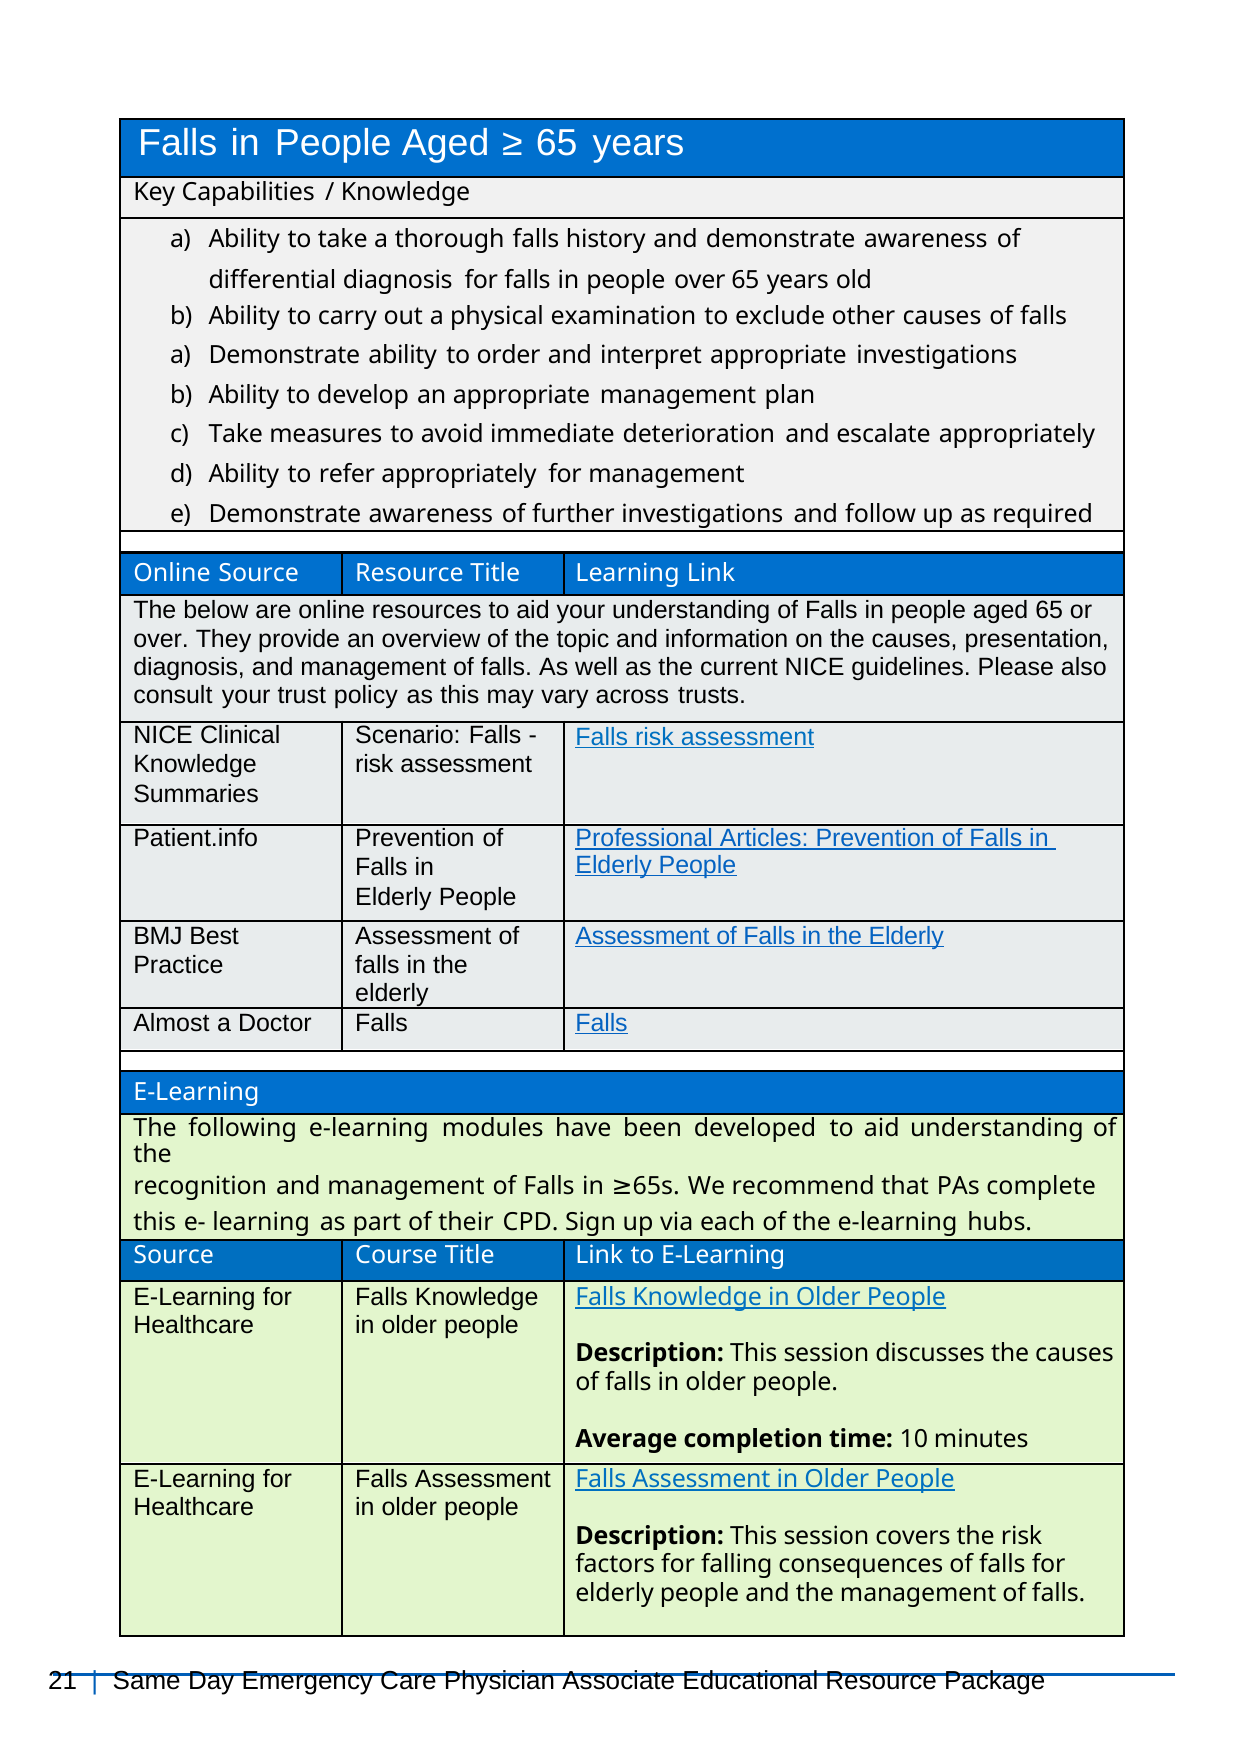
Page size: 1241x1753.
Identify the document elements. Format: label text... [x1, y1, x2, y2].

table_cell Assessment of falls in the elderly [343, 922, 563, 1007]
table_cell Professional Articles: Prevention of Falls in Elderly People [565, 826, 1123, 920]
table_cell Prevention of Falls in Elderly People [343, 826, 563, 920]
table_cell Online Source [121, 554, 341, 594]
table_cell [343, 1465, 563, 1635]
table_cell [121, 532, 1123, 551]
table_cell The below are online resources to aid your understanding of Falls in people aged 65 or over. They provide an overview of the topic and information on the causes, presentation, diagnosis, and management of falls. As well as the current NICE guidelines. Please also consult your trust policy as this may vary across trusts. [121, 596, 1123, 721]
table_cell [121, 1052, 1123, 1070]
table_cell E-Learning for Healthcare [121, 1282, 341, 1462]
table_cell Course Title [343, 1241, 563, 1280]
table_cell Scenario: Falls - risk assessment [343, 723, 563, 823]
table_cell Falls [565, 1009, 1123, 1049]
table_cell Falls [343, 1009, 563, 1049]
table_cell Resource Title [343, 554, 563, 594]
table_cell Almost a Doctor [121, 1009, 341, 1049]
table_cell Patient.info [121, 826, 341, 920]
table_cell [565, 1465, 1123, 1635]
table_header Falls in People Aged ≥ 65 years [121, 120, 1123, 176]
table_cell Learning Link [565, 554, 1123, 594]
table_cell Assessment of Falls in the Elderly [565, 922, 1123, 1007]
table_cell Ability to take a thorough falls history and demonstrate awareness of differential diagnosis for falls in people over 65 years old Ability to carry out a physical examination to exclude other causes of falls Demonstrate ability to order and interpret appropriate investigations Ability to develop an appropriate management plan Take measures to avoid immediate deterioration and escalate appropriately Ability to refer appropriately for management Demonstrate awareness of further investigations and follow up as required [121, 219, 1123, 530]
table_cell Link to E-Learning [565, 1241, 1123, 1280]
table_cell BMJ Best Practice [121, 922, 341, 1007]
table_cell Key Capabilities / Knowledge [121, 178, 1123, 217]
table_cell Falls Knowledge in Older People Description: This session discusses the causes of falls in older people. Average completion time: 10 minutes [565, 1282, 1123, 1462]
table_cell E-Learning [121, 1072, 1123, 1113]
table_cell The following e-learning modules have been developed to aid understanding of the recognition and management of Falls in ≥65s. We recommend that PAs complete this e- learning as part of their CPD. Sign up via each of the e-learning hubs. [121, 1115, 1123, 1239]
table_cell Falls risk assessment [565, 723, 1123, 823]
table_cell Source [121, 1241, 341, 1280]
table_cell NICE Clinical Knowledge Summaries [121, 723, 341, 823]
table_cell Falls Knowledge in older people [343, 1282, 563, 1462]
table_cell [121, 1465, 341, 1635]
